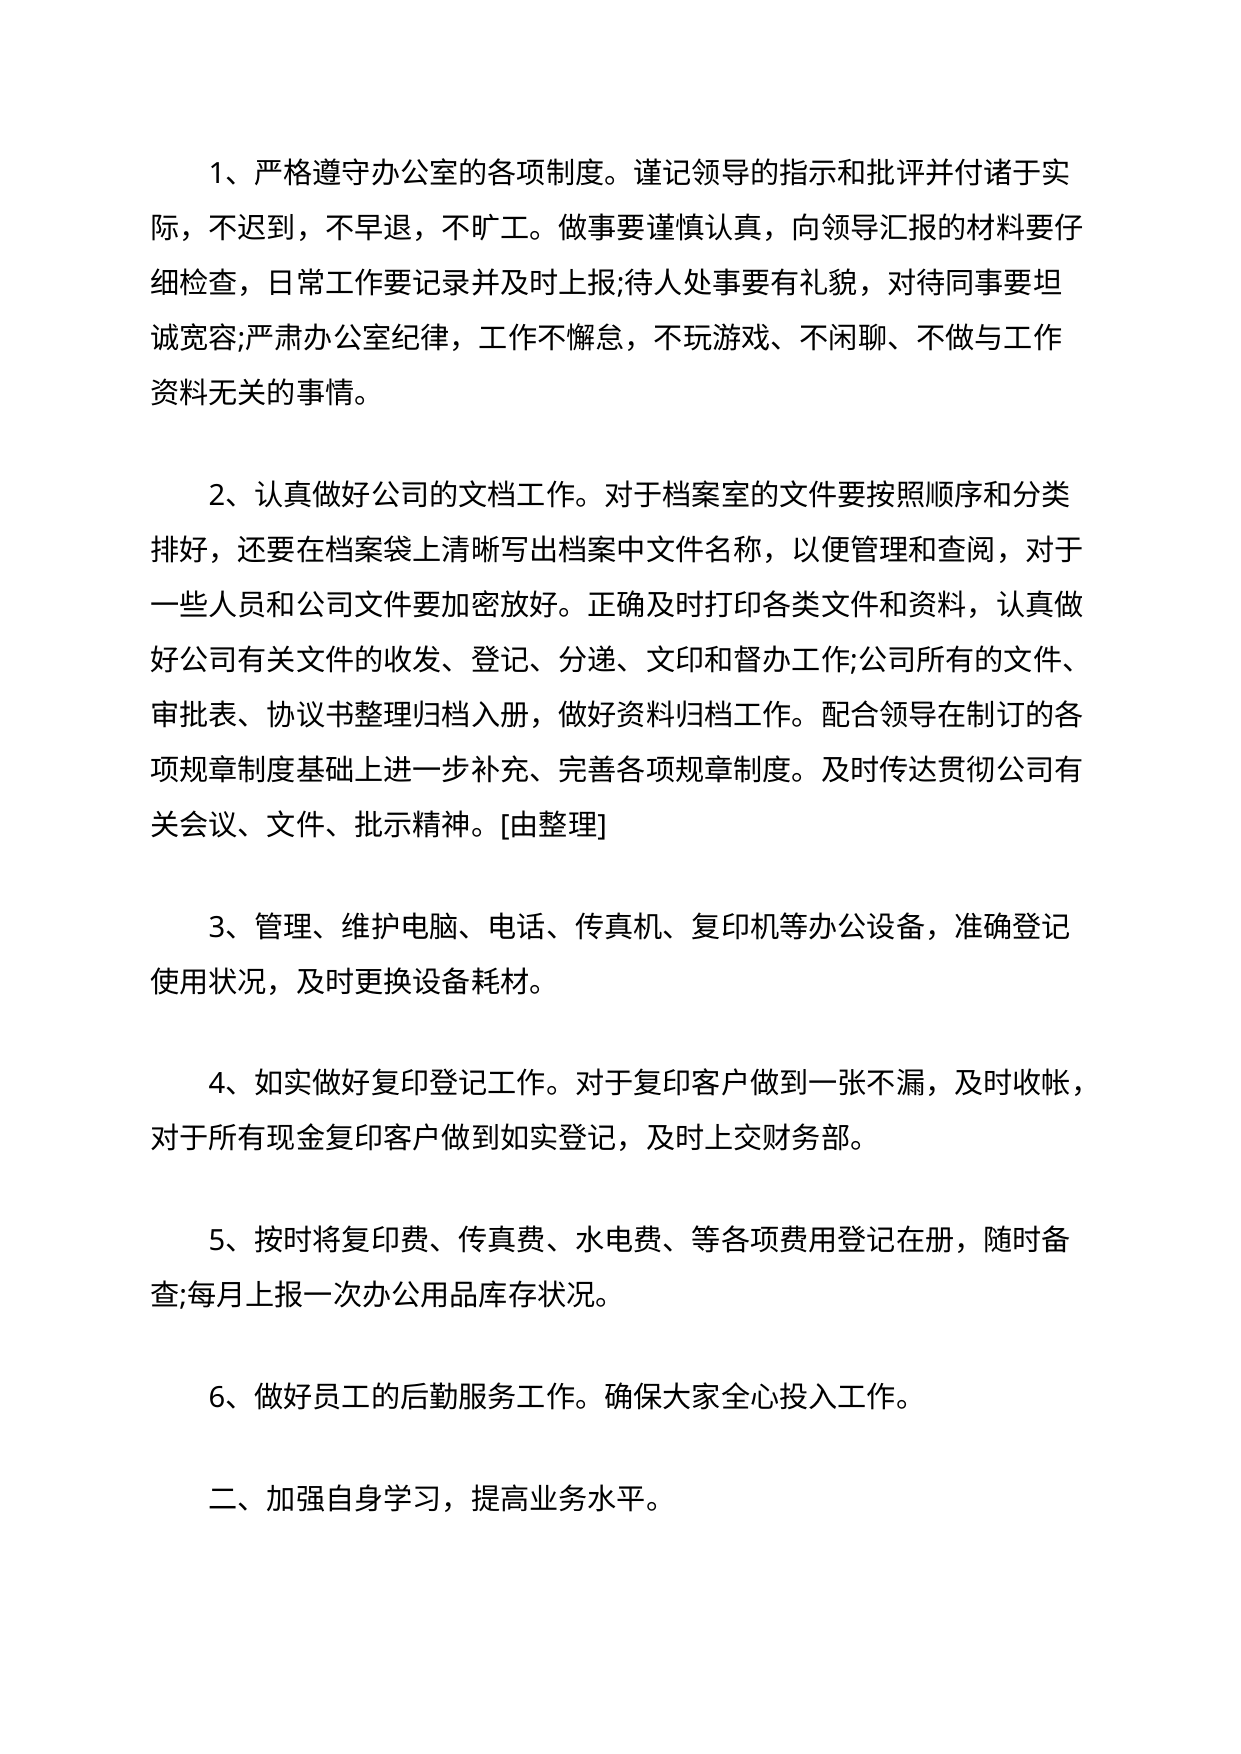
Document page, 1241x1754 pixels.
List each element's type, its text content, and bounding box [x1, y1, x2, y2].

text 3、管理、维护电脑、电话、传真机、复印机等办公设备，准确登记使用状况，及时更换设备耗材。 [150, 903, 1090, 1001]
text 4、如实做好复印登记工作。对于复印客户做到一张不漏，及时收帐，对于所有现金复印客户做到如实登记，及时上交财务部。 [150, 1060, 1090, 1157]
text 2、认真做好公司的文档工作。对于档案室的文件要按照顺序和分类排好，还要在档案袋上清晰写出档案中文件名称，以便管理和查阅，对于一些人员和公司文件要加密放好。正确及时打印各类文件和资料，认真做好公司有关文件的收发、登记、分递、文印和督办工作;公司所有的文件、审批表、协议书整理归档入册，做好资料归档工作。配合领导在制订的各项规章制度基础上进一步补充、完善各项规章制度。及时传达贯彻公司有关会议、文件、批示精神。[由整理] [150, 472, 1090, 844]
text 二、加强自身学习，提高业务水平。 [150, 1476, 1090, 1518]
text 6、做好员工的后勤服务工作。确保大家全心投入工作。 [150, 1374, 1090, 1416]
text 1、严格遵守办公室的各项制度。谨记领导的指示和批评并付诸于实际，不迟到，不早退，不旷工。做事要谨慎认真，向领导汇报的材料要仔细检查，日常工作要记录并及时上报;待人处事要有礼貌，对待同事要坦诚宽容;严肃办公室纪律，工作不懈怠，不玩游戏、不闲聊、不做与工作资料无关的事情。 [150, 150, 1090, 412]
text 5、按时将复印费、传真费、水电费、等各项费用登记在册，随时备查;每月上报一次办公用品库存状况。 [150, 1217, 1090, 1314]
